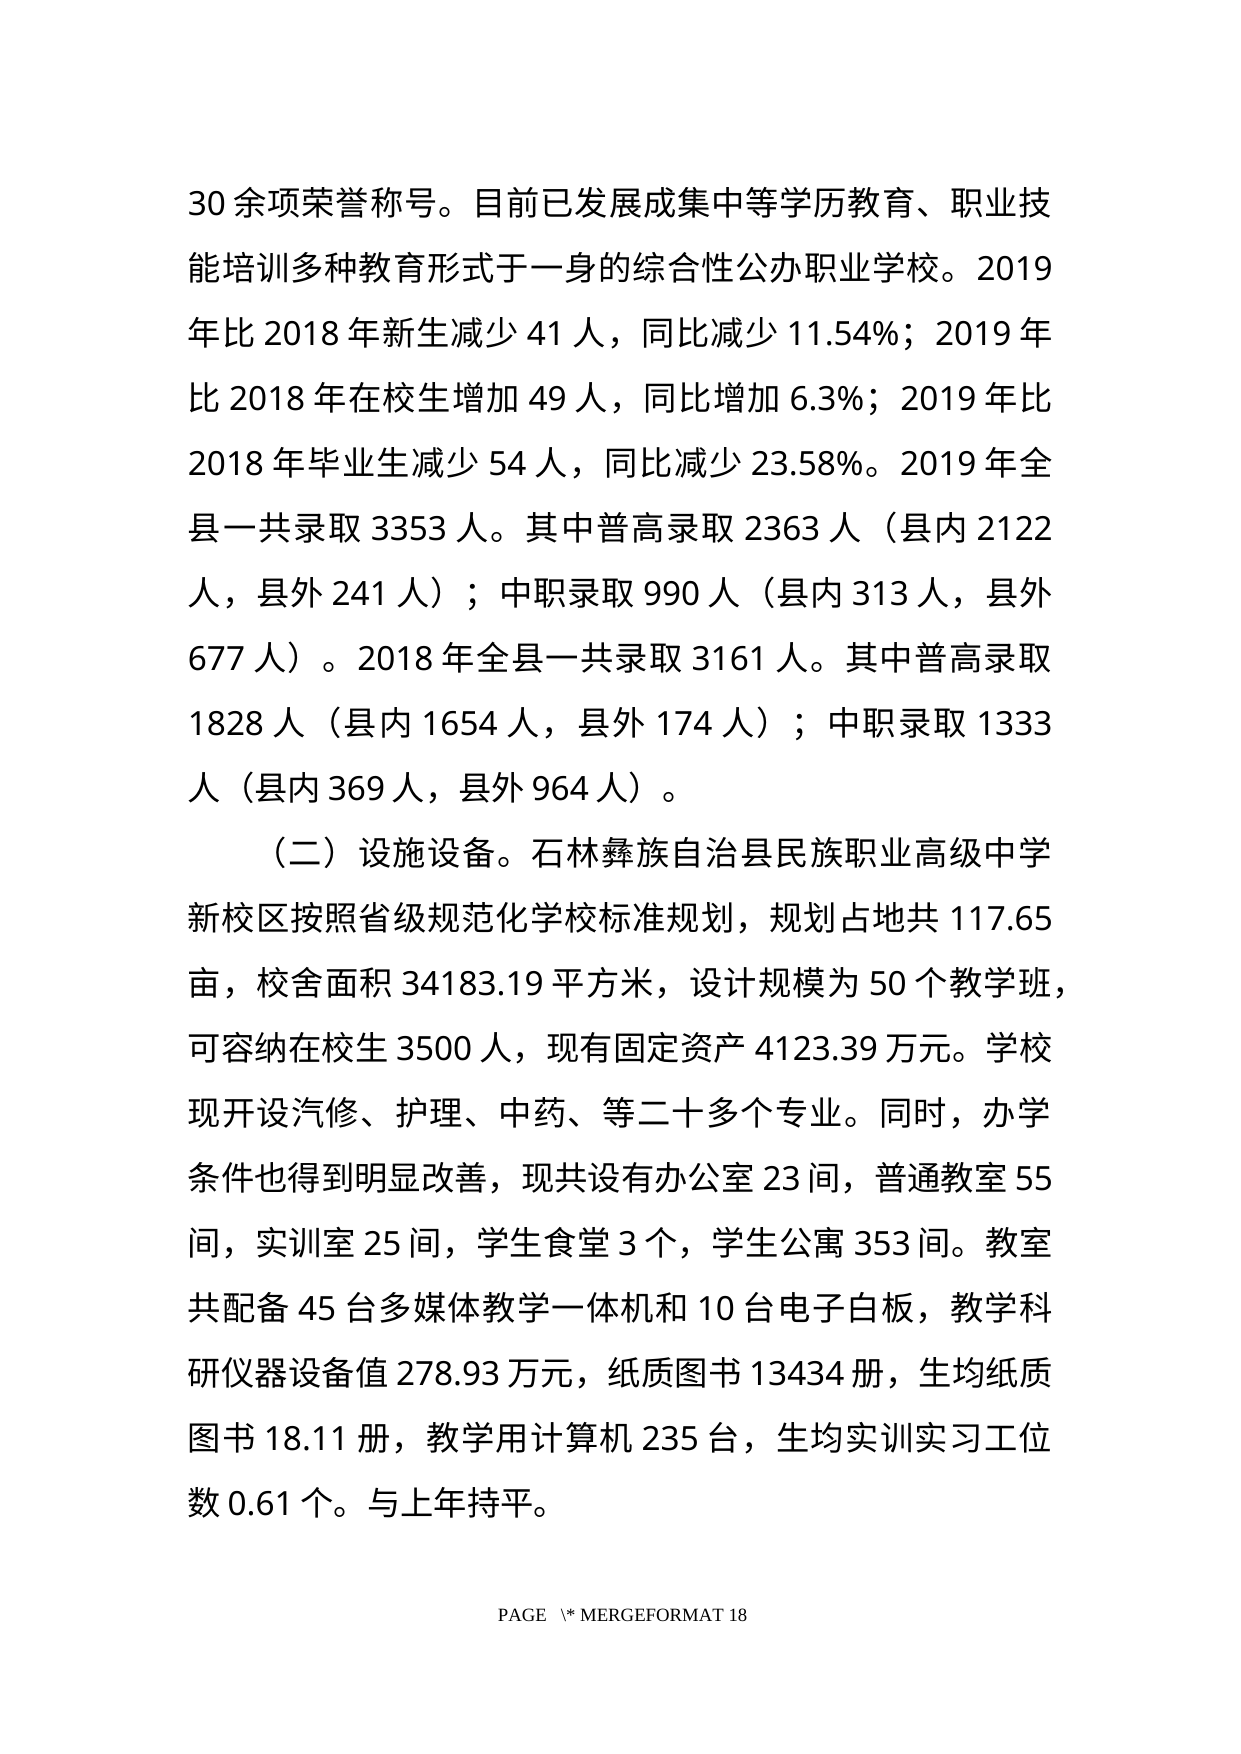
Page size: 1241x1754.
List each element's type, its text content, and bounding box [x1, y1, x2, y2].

text （二）设施设备。石林彝族自治县民族职业高级中学新校区按照省级规范化学校标准规划，规划占地共117.65亩，校舍面积34183.19平方米，设计规模为50个教学班，可容纳在校生3500人，现有固定资产4123.39万元。学校现开设汽修、护理、中药、等二十多个专业。同时，办学条件也得到明显改善，现共设有办公室23间，普通教室55间，实训室25间，学生食堂3个，学生公寓353间。教室共配备45台多媒体教学一体机和10台电子白板，教学科研仪器设备值278.93万元，纸质图书13434册，生均纸质图书18.11册，教学用计算机235台，生均实训实习工位数0.61个。与上年持平。 [187, 810, 1053, 1525]
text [188, 160, 1053, 810]
